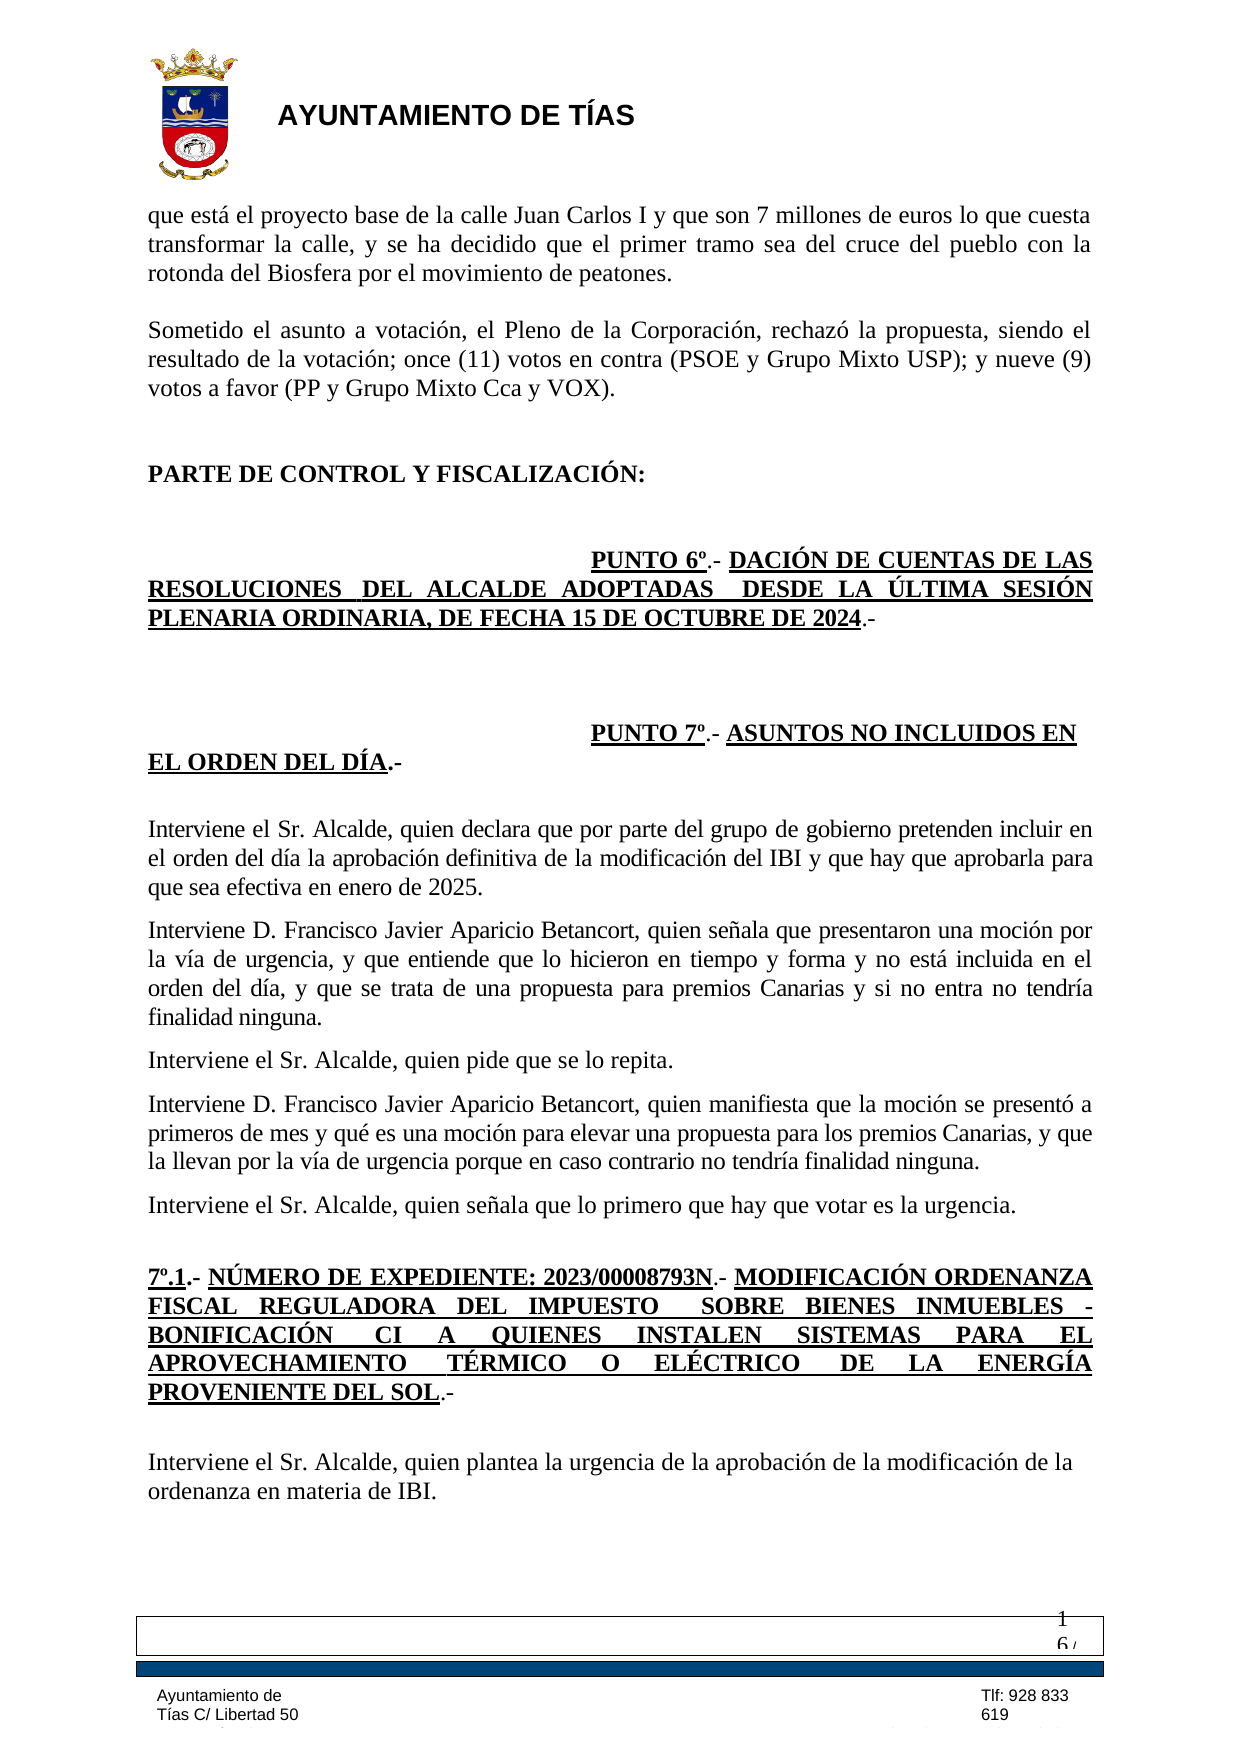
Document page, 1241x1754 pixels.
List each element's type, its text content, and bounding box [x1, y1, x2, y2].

text Interviene el Sr. Alcalde, quien declara que por parte del grupo de gobierno pretenden incluir en el orden del día la aprobación definitiva de la modificación del IBI y que hay que aprobarla para que sea efectiva en enero de 2025. [148, 814, 1093, 901]
text PUNTO 6º.- DACIÓN DE CUENTAS DE LAS RESOLUCIONES DEL ALCALDE ADOPTADAS DESDE LA ÚLTIMA SESIÓN PLENARIA ORDINARIA, DE FECHA 15 DE OCTUBRE DE 2024.- [148, 602, 1093, 631]
text PUNTO 7º.- ASUNTOS NO INCLUIDOS EN [591, 718, 1105, 747]
picture [150, 48, 240, 180]
subtitle 7º.1.- NÚMERO DE EXPEDIENTE: 2023/00008793N.- MODIFICACIÓN ORDENANZA FISCAL REGULADORA DEL IMPUESTO SOBRE BIENES INMUEBLES - BONIFICACIÓN CI A QUIENES INSTALEN SISTEMAS PARA EL APROVECHAMIENTO TÉRMICO O ELÉCTRICO DE LA ENERGÍA PROVENIENTE DEL SOL.- [148, 1262, 1093, 1345]
text Interviene el Sr. Alcalde, quien plantea la urgencia de la aprobación de la modificación de la ordenanza en materia de IBI. [148, 1447, 1105, 1505]
subtitle 7º.1.- NÚMERO DE EXPEDIENTE: 2023/00008793N.- MODIFICACIÓN ORDENANZA FISCAL REGULADORA DEL IMPUESTO SOBRE BIENES INMUEBLES - BONIFICACIÓN CI A QUIENES INSTALEN SISTEMAS PARA EL APROVECHAMIENTO TÉRMICO O ELÉCTRICO DE LA ENERGÍA PROVENIENTE DEL SOL.- [148, 1348, 1093, 1374]
text PUNTO 6º.- DACIÓN DE CUENTAS DE LAS RESOLUCIONES DEL ALCALDE ADOPTADAS DESDE LA ÚLTIMA SESIÓN PLENARIA ORDINARIA, DE FECHA 15 DE OCTUBRE DE 2024.- [148, 545, 1093, 599]
text Interviene el Sr. Alcalde, quien señala que lo primero que hay que votar es la urgencia. [148, 1190, 1105, 1219]
text Sometido el asunto a votación, el Pleno de la Corporación, rechazó la propuesta, siendo el resultado de la votación; once (11) votos en contra (PSOE y Grupo Mixto USP); y nueve (9) votos a favor (PP y Grupo Mixto Cca y VOX). [148, 315, 1093, 401]
text Interviene D. Francisco Javier Aparicio Betancort, quien señala que presentaron una moción por la vía de urgencia, y que entiende que lo hicieron en tiempo y forma y no está incluida en el orden del día, y que se trata de una propuesta para premios Canarias y si no entra no tendría finalidad ninguna. [148, 916, 1093, 1031]
subtitle 7º.1.- NÚMERO DE EXPEDIENTE: 2023/00008793N.- MODIFICACIÓN ORDENANZA FISCAL REGULADORA DEL IMPUESTO SOBRE BIENES INMUEBLES - BONIFICACIÓN CI A QUIENES INSTALEN SISTEMAS PARA EL APROVECHAMIENTO TÉRMICO O ELÉCTRICO DE LA ENERGÍA PROVENIENTE DEL SOL.- [148, 1376, 1093, 1406]
subtitle PARTE DE CONTROL Y FISCALIZACIÓN: [148, 459, 1105, 488]
text Interviene el Sr. Alcalde, quien pide que se lo repita. [148, 1045, 1105, 1074]
text que está el proyecto base de la calle Juan Carlos I y que son 7 millones de euros lo que cuesta transformar la calle, y se ha decidido que el primer tramo sea del cruce del pueblo con la rotonda del Biosfera por el movimiento de peatones. [148, 200, 1093, 286]
text Interviene D. Francisco Javier Aparicio Betancort, quien manifiesta que la moción se presentó a primeros de mes y qué es una moción para elevar una propuesta para los premios Canarias, y que la llevan por la vía de urgencia porque en caso contrario no tendría finalidad ninguna. [148, 1089, 1093, 1175]
text EL ORDEN DEL DÍA.- [148, 747, 1105, 775]
